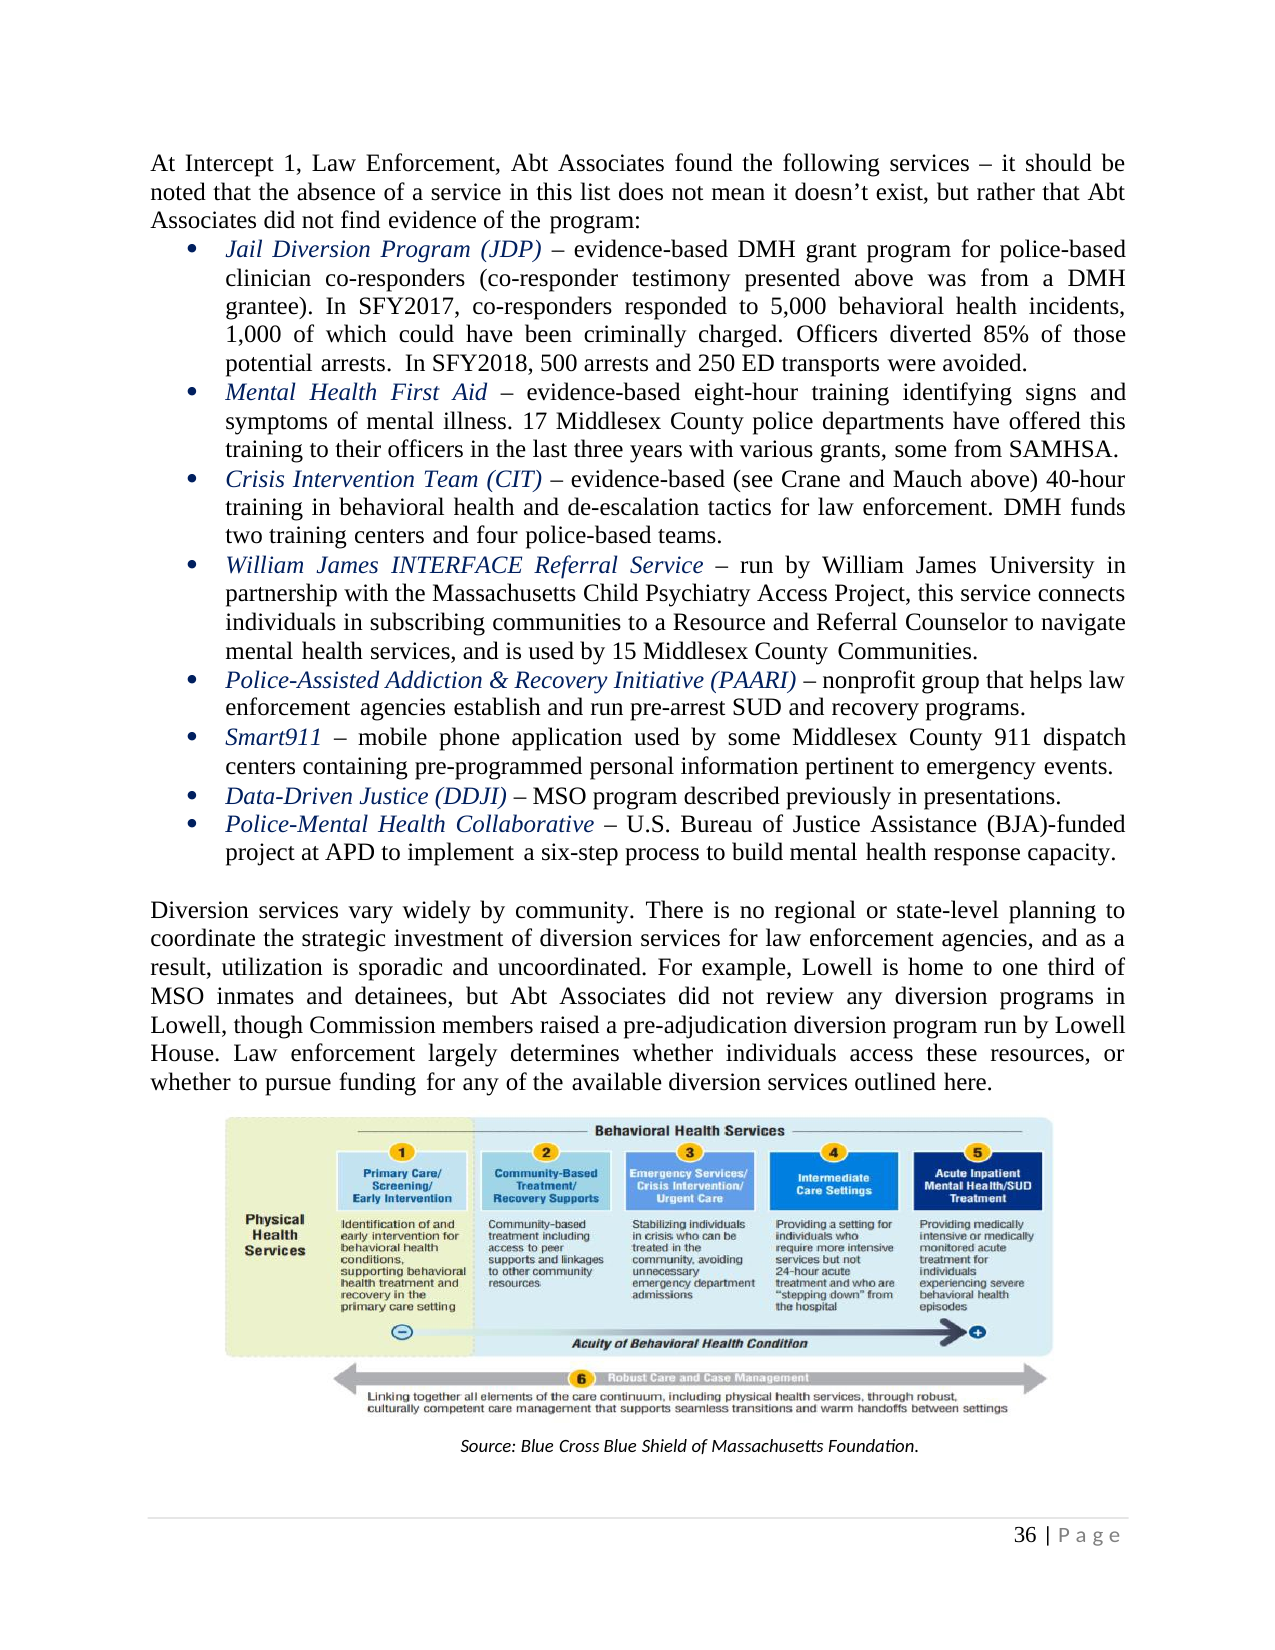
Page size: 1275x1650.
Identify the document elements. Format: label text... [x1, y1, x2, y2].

list Crisis Intervention Team (CIT) – evidence-based (see Crane and Mauch above) 40-hour training in behavioral health and de-escalation tactics for law enforcement. DMH funds two training centers and four police-based teams. [188, 464, 1126, 549]
list William James INTERFACE Referral Service – run by William James University in partnership with the Massachusetts Child Psychiatry Access Project, this service connects individuals in subscribing communities to a Resource and Referral Counselor to navigate mental health services, and is used by 15 Middlesex County Communities. [188, 550, 1127, 665]
text Source: Blue Cross Blue Shield of Massachusetts Foundation. [460, 1119, 1150, 1457]
list Jail Diversion Program (JDP) – evidence-based DMH grant program for police-based clinician co-responders (co-responder testimony presented above was from a DMH grantee). In SFY2017, co-responders responded to 5,000 behavioral health incidents, 1,000 of which could have been criminally charged. Officers diverted 85% of those potential arrests. In SFY2018, 500 arrests and 250 ED transports were avoided. [188, 235, 1127, 376]
text At Intercept 1, Law Enforcement, Abt Associates found the following services – it should be noted that the absence of a service in this list does not mean it doesn’t exist, but rather that Abt Associates did not find evidence of the program: [150, 148, 1127, 234]
list Police-Assisted Addiction & Recovery Initiative (PAARI) – nonprofit group that helps law enforcement agencies establish and run pre-arrest SUD and recovery programs. [188, 666, 1125, 721]
list Smart911 – mobile phone application used by some Middlesex County 911 dispatch centers containing pre-programmed personal information pertinent to emergency events. [188, 722, 1127, 779]
list Police-Mental Health Collaborative – U.S. Bureau of Justice Assistance (BJA)-funded project at APD to implement a six-step process to build mental health response capacity. [188, 811, 1126, 866]
list Mental Health First Aid – evidence-based eight-hour training identifying signs and symptoms of mental illness. 17 Middlesex County police departments have offered this training to their officers in the last three years with various grants, some from SAMHSA. [188, 377, 1126, 463]
list Data-Driven Justice (DDJI) – MSO program described previously in presentations. [188, 780, 1150, 810]
text Diversion services vary widely by community. There is no regional or state-level planning to coordinate the strategic investment of diversion services for law enforcement agencies, and as a result, utilization is sporadic and uncoordinated. For example, Lowell is home to one third of MSO inmates and detainees, but Abt Associates did not review any diversion programs in Lowell, though Commission members raised a pre-adjudication diversion program run by Lowell House. Law enforcement largely determines whether individuals access these resources, or whether to pursue funding for any of the available diversion services outlined here. [150, 895, 1126, 1096]
picture [224, 1110, 1055, 1423]
